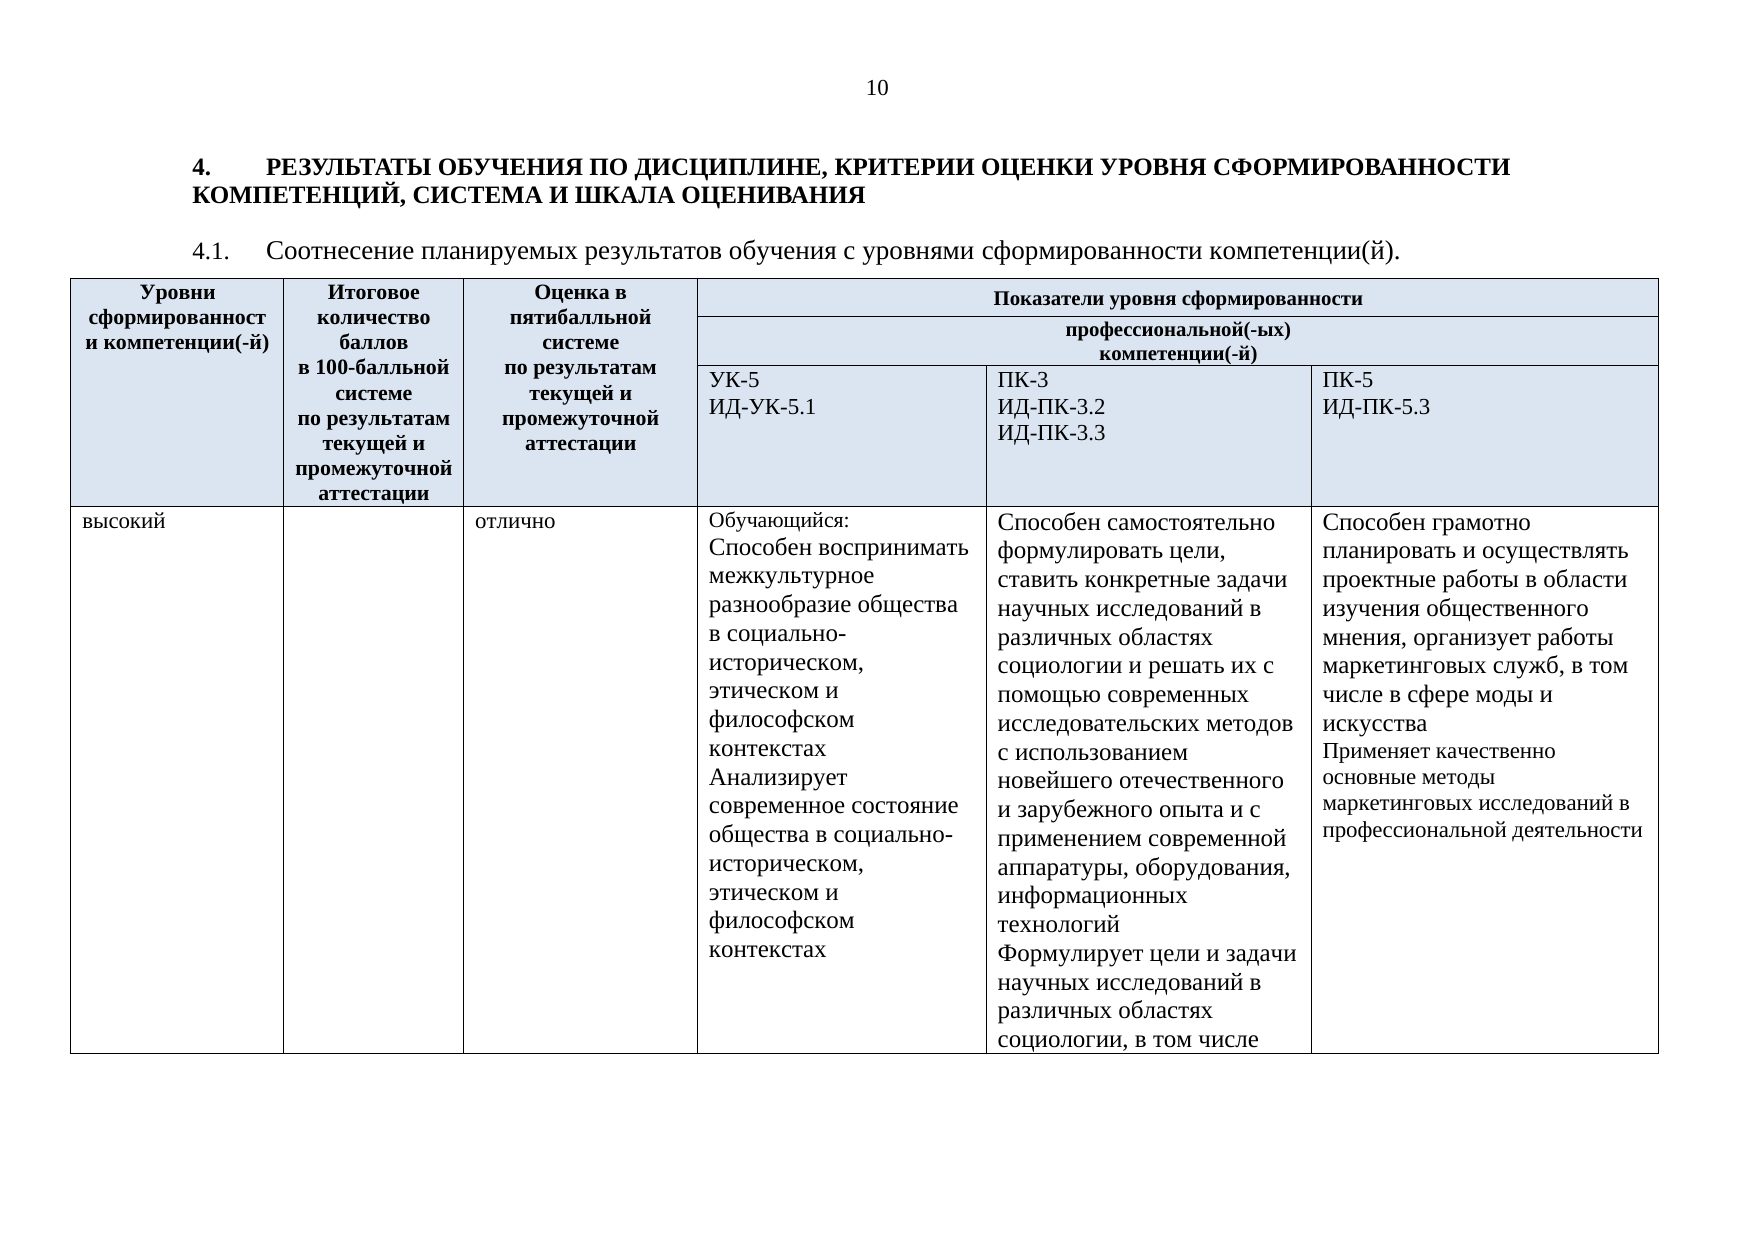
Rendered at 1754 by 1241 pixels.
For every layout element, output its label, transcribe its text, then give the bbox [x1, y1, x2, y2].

subtitle РЕЗУЛЬТАТЫ ОБУЧЕНИЯ ПО ДИСЦИПЛИНЕ, КРИТЕРИИ ОЦЕНКИ УРОВНЯ СФОРМИРОВАННОСТИ КОМПЕТЕНЦИЙ, СИСТЕМА И ШКАЛА ОЦЕНИВАНИЯ [192, 152, 1636, 209]
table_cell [987, 507, 1311, 1053]
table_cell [1312, 507, 1658, 1053]
subtitle Соотнесение планируемых результатов обучения с уровнями сформированности компетенции(й). [192, 234, 1636, 265]
table_header Уровни сформированности компетенции(-й) [71, 279, 283, 506]
table_cell ПК-5 ИД-ПК-5.3 [1312, 366, 1658, 506]
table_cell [698, 507, 986, 1053]
table_cell профессиональной(-ых) компетенции(-й) [698, 317, 1658, 365]
table_header Показатели уровня сформированности [698, 279, 1658, 316]
table_cell [284, 507, 463, 1053]
table_header Итоговое количество баллов в 100-балльной системе по результатам текущей и промежуточной аттестации [284, 279, 463, 506]
table_cell ПК-3 ИД-ПК-3.2 ИД-ПК-3.3 [987, 366, 1311, 506]
table_cell отлично [464, 507, 697, 1053]
table_cell УК-5 ИД-УК-5.1 [698, 366, 986, 506]
table_cell высокий [71, 507, 283, 1053]
table_header Оценка в пятибалльной системе по результатам текущей и промежуточной аттестации [464, 279, 697, 506]
